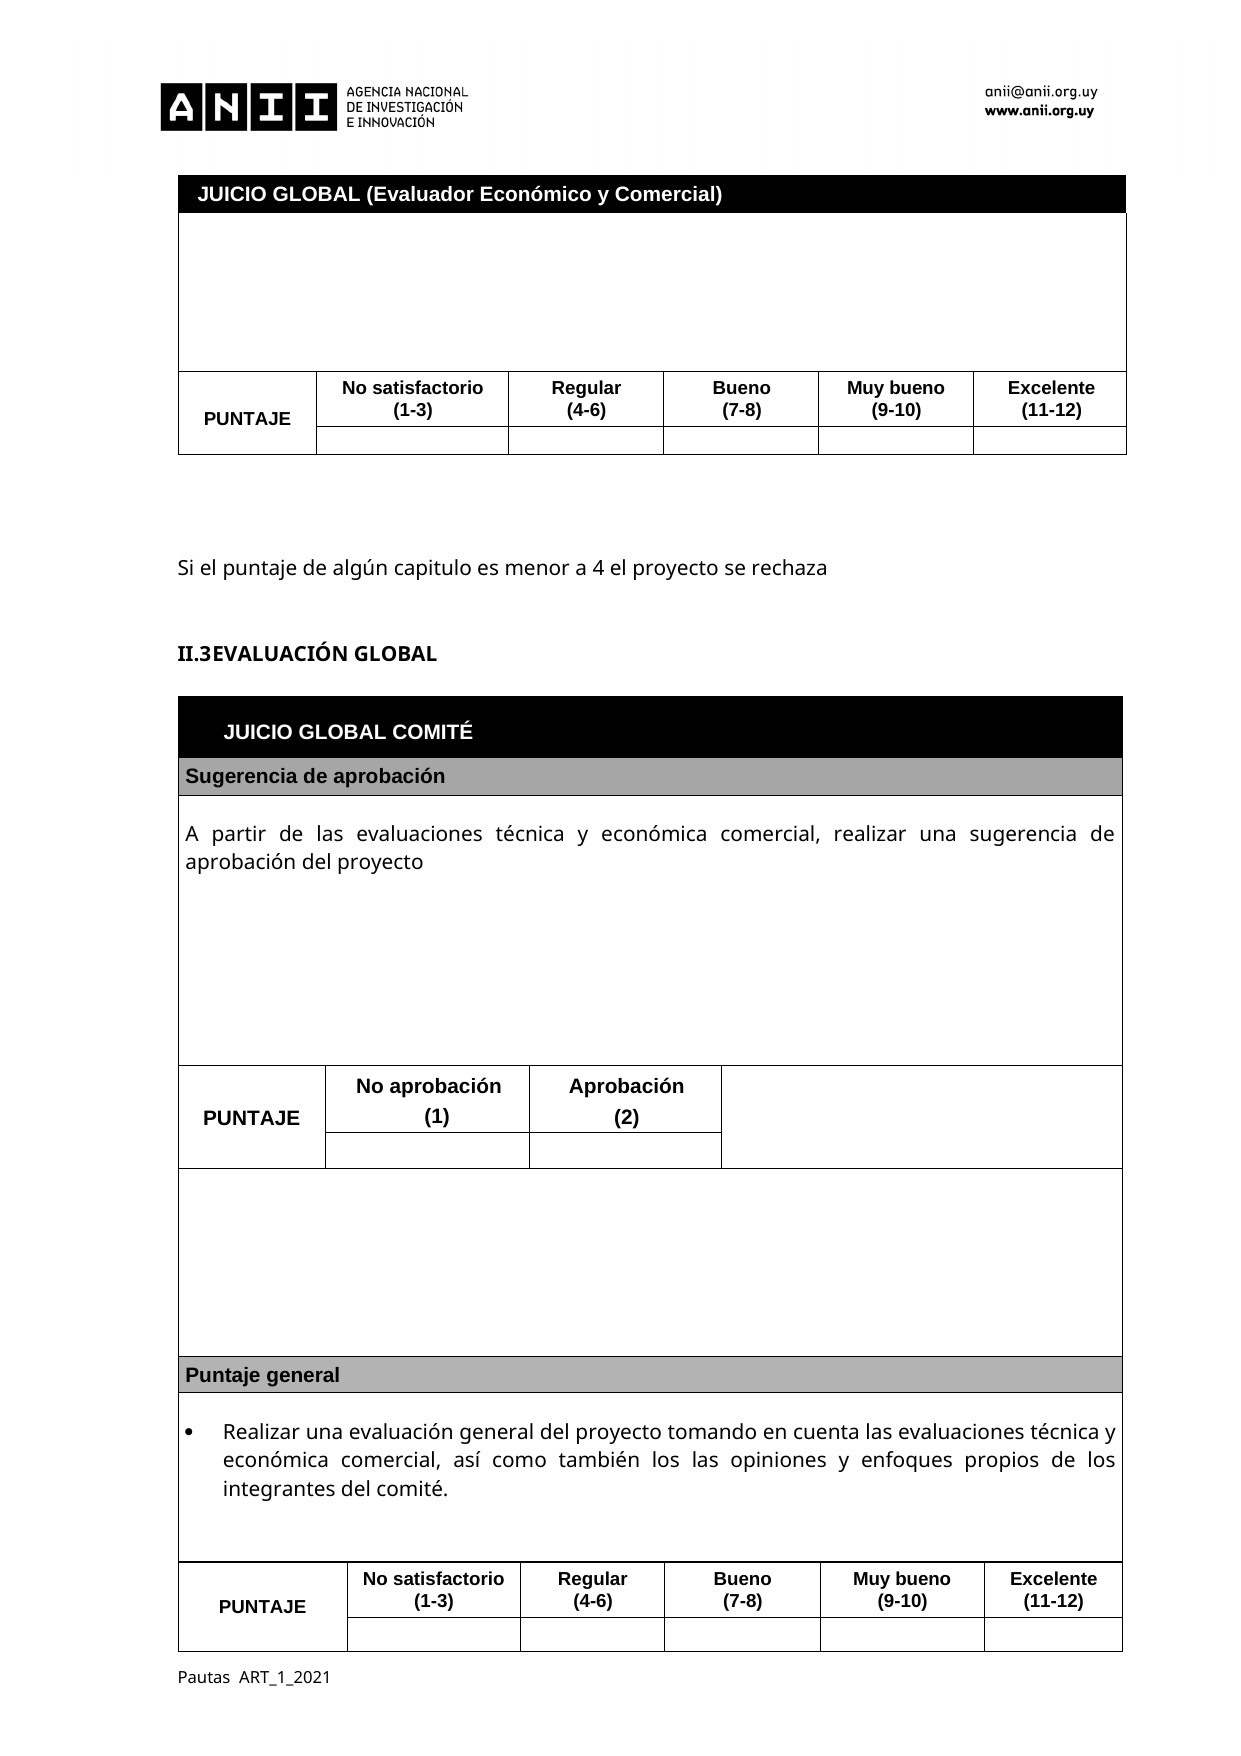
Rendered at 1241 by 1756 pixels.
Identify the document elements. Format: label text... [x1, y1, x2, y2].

table_cell Bueno (7-8) [665, 1563, 820, 1617]
table_cell Excelente (11-12) [985, 1563, 1122, 1617]
table_cell Excelente (11-12) [974, 372, 1126, 426]
table_cell Regular (4-6) [509, 372, 663, 426]
table_cell [317, 427, 508, 454]
table_cell Bueno (7-8) [664, 372, 818, 426]
list EVALUACIÓN GLOBAL [177, 639, 1138, 667]
table_cell [974, 427, 1126, 454]
table_cell [821, 1618, 984, 1651]
table_cell Muy bueno (9-10) [819, 372, 973, 426]
table_cell Aprobación (2) [530, 1066, 721, 1132]
table_cell [509, 427, 663, 454]
table_cell [664, 427, 818, 454]
table_cell Puntaje general [179, 1357, 1122, 1392]
table_cell No aprobación (1) [326, 1066, 529, 1132]
table_cell [665, 1618, 820, 1651]
table_cell [326, 1133, 529, 1168]
table_cell A partir de las evaluaciones técnica y económica comercial, realizar una sugerencia de aprobación del proyecto [179, 796, 1122, 1065]
picture [47, 37, 1241, 176]
table_cell Realizar una evaluación general del proyecto tomando en cuenta las evaluaciones técnica y económica comercial, así como también los las opiniones y enfoques propios de los integrantes del comité. [179, 1393, 1122, 1561]
table_cell [985, 1618, 1122, 1651]
table_cell No satisfactorio (1-3) [348, 1563, 520, 1617]
table_cell [179, 213, 1126, 371]
table_cell [521, 1618, 664, 1651]
table_cell [530, 1133, 721, 1168]
table_cell Regular (4-6) [521, 1563, 664, 1617]
table_cell Muy bueno (9-10) [821, 1563, 984, 1617]
table_cell PUNTAJE [179, 372, 316, 454]
table_cell [179, 1169, 1122, 1356]
text Si el puntaje de algún capitulo es menor a 4 el proyecto se rechaza [177, 553, 1138, 582]
table_cell PUNTAJE [179, 1563, 347, 1651]
table_cell PUNTAJE [179, 1066, 325, 1168]
table_header JUICIO GLOBAL COMITÉ [178, 696, 1123, 758]
table_header JUICIO GLOBAL (Evaluador Económico y Comercial) [178, 175, 1126, 213]
table_cell [348, 1618, 520, 1651]
table_cell Sugerencia de aprobación [179, 758, 1122, 795]
table_cell [819, 427, 973, 454]
table_cell No satisfactorio (1-3) [317, 372, 508, 426]
table_cell [722, 1066, 1122, 1168]
